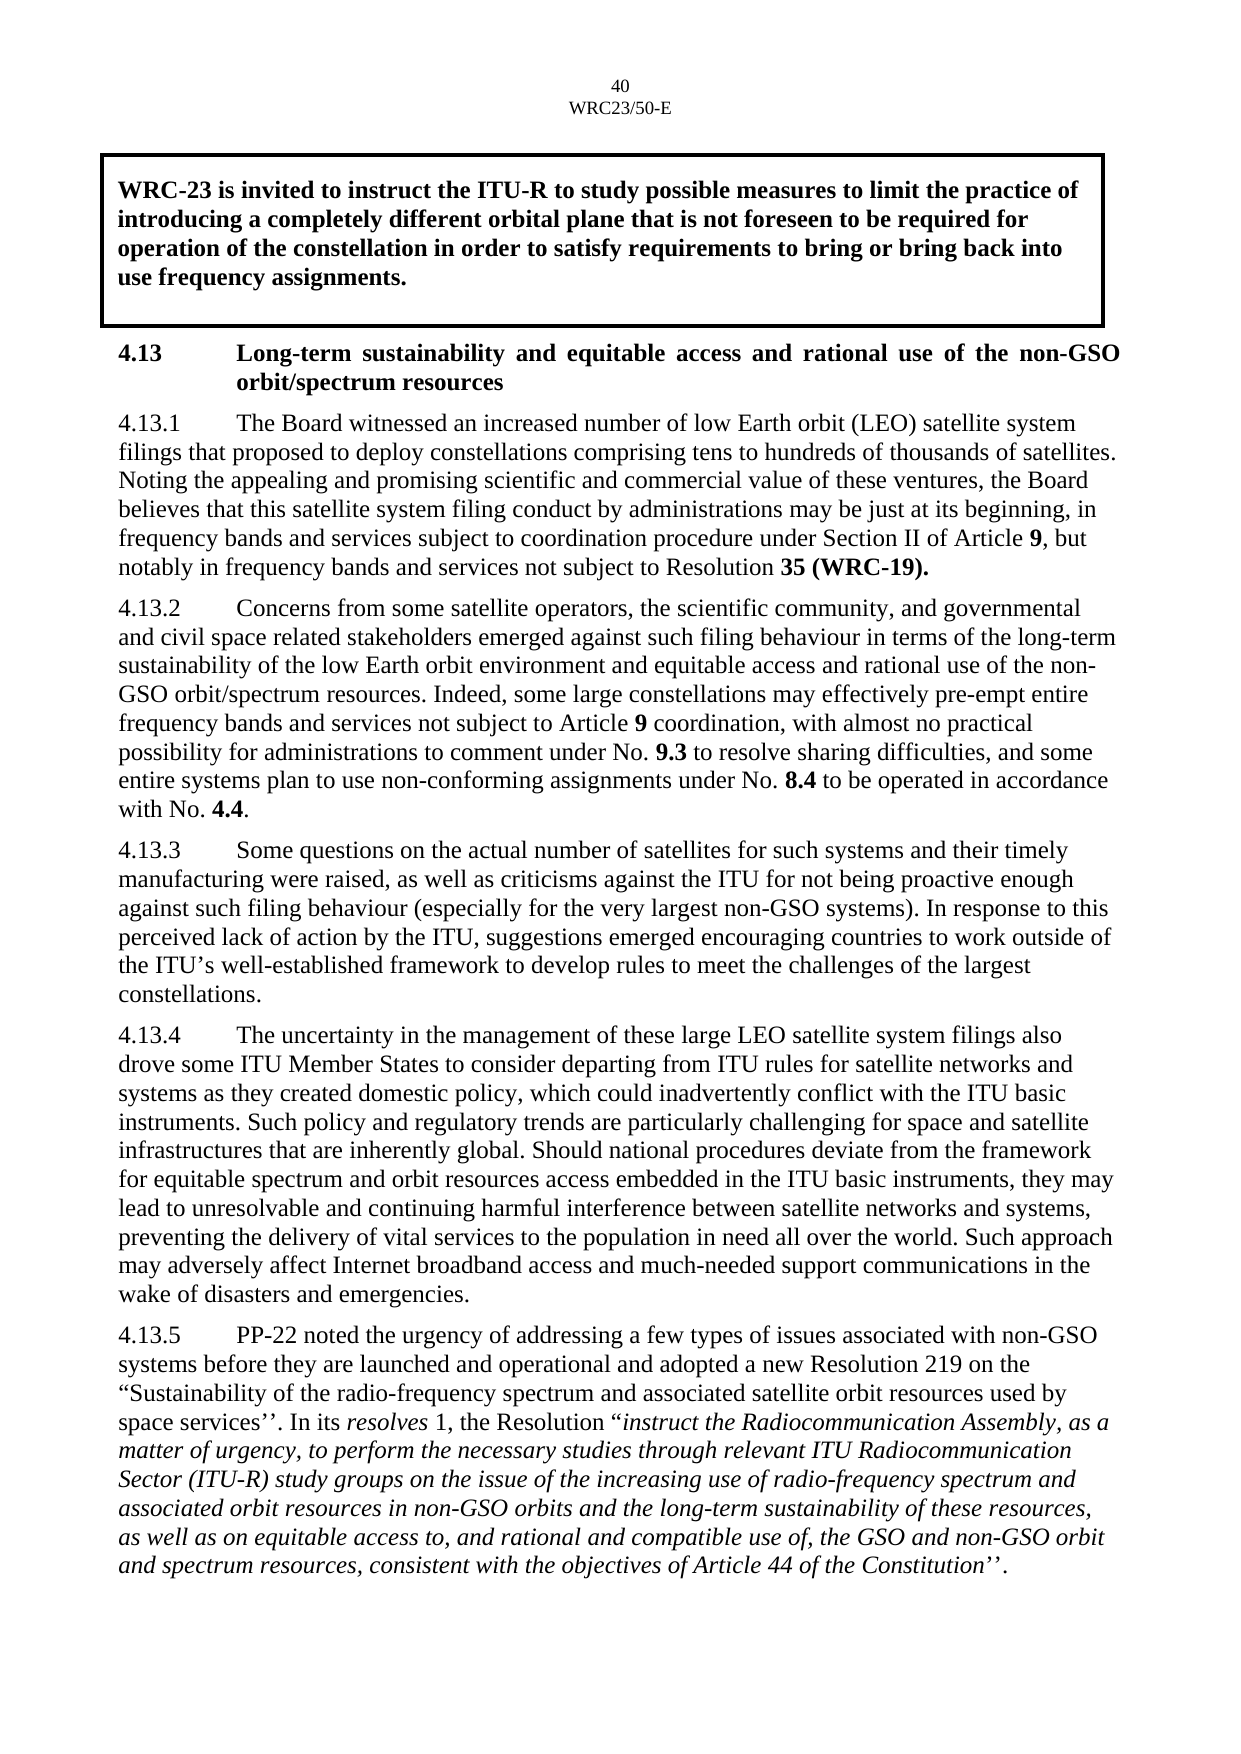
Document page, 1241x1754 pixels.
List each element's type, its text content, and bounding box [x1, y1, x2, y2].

text 4.13.4 The uncertainty in the management of these large LEO satellite system filings also drove some ITU Member States to consider departing from ITU rules for satellite networks and systems as they created domestic policy, which could inadvertently conflict with the ITU basic instruments. Such policy and regulatory trends are particularly challenging for space and satellite infrastructures that are inherently global. Should national procedures deviate from the framework for equitable spectrum and orbit resources access embedded in the ITU basic instruments, they may lead to unresolvable and continuing harmful interference between satellite networks and systems, preventing the delivery of vital services to the population in need all over the world. Such approach may adversely affect Internet broadband access and much-needed support communications in the wake of disasters and emergencies. [118, 1021, 1122, 1308]
text 4.13 Long-term sustainability and equitable access and rational use of the non-GSO orbit/spectrum resources [118, 148, 1122, 396]
text 4.13.2 Concerns from some satellite operators, the scientific community, and governmental and civil space related stakeholders emerged against such filing behaviour in terms of the long-term sustainability of the low Earth orbit environment and equitable access and rational use of the non-GSO orbit/spectrum resources. Indeed, some large constellations may effectively pre-empt entire frequency bands and services not subject to Article 9 coordination, with almost no practical possibility for administrations to comment under No. 9.3 to resolve sharing difficulties, and some entire systems plan to use non-conforming assignments under No. 8.4 to be operated in accordance with No. 4.4. [118, 593, 1122, 823]
text 4.13.1 The Board witnessed an increased number of low Earth orbit (LEO) satellite system filings that proposed to deploy constellations comprising tens to hundreds of thousands of satellites. Noting the appealing and promising scientific and commercial value of these ventures, the Board believes that this satellite system filing conduct by administrations may be just at its beginning, in frequency bands and services subject to coordination procedure under Section II of Article 9, but notably in frequency bands and services not subject to Resolution 35 (WRC-19). [118, 408, 1122, 581]
text 4.13.5 PP-22 noted the urgency of addressing a few types of issues associated with non-GSO systems before they are launched and operational and adopted a new Resolution 219 on the “Sustainability of the radio-frequency spectrum and associated satellite orbit resources used by space services’’. In its resolves 1, the Resolution “instruct the Radiocommunication Assembly, as a matter of urgency, to perform the necessary studies through relevant ITU Radiocommunication Sector (ITU-R) study groups on the issue of the increasing use of radio-frequency spectrum and associated orbit resources in non-GSO orbits and the long-term sustainability of these resources, as well as on equitable access to, and rational and compatible use of, the GSO and non-GSO orbit and spectrum resources, consistent with the objectives of Article 44 of the Constitution’’. [118, 1321, 1122, 1579]
text 4.13.3 Some questions on the actual number of satellites for such systems and their timely manufacturing were raised, as well as criticisms against the ITU for not being proactive enough against such filing behaviour (especially for the very largest non-GSO systems). In response to this perceived lack of action by the ITU, suggestions emerged encouraging countries to work outside of the ITU’s well-established framework to develop rules to meet the challenges of the largest constellations. [118, 836, 1122, 1008]
